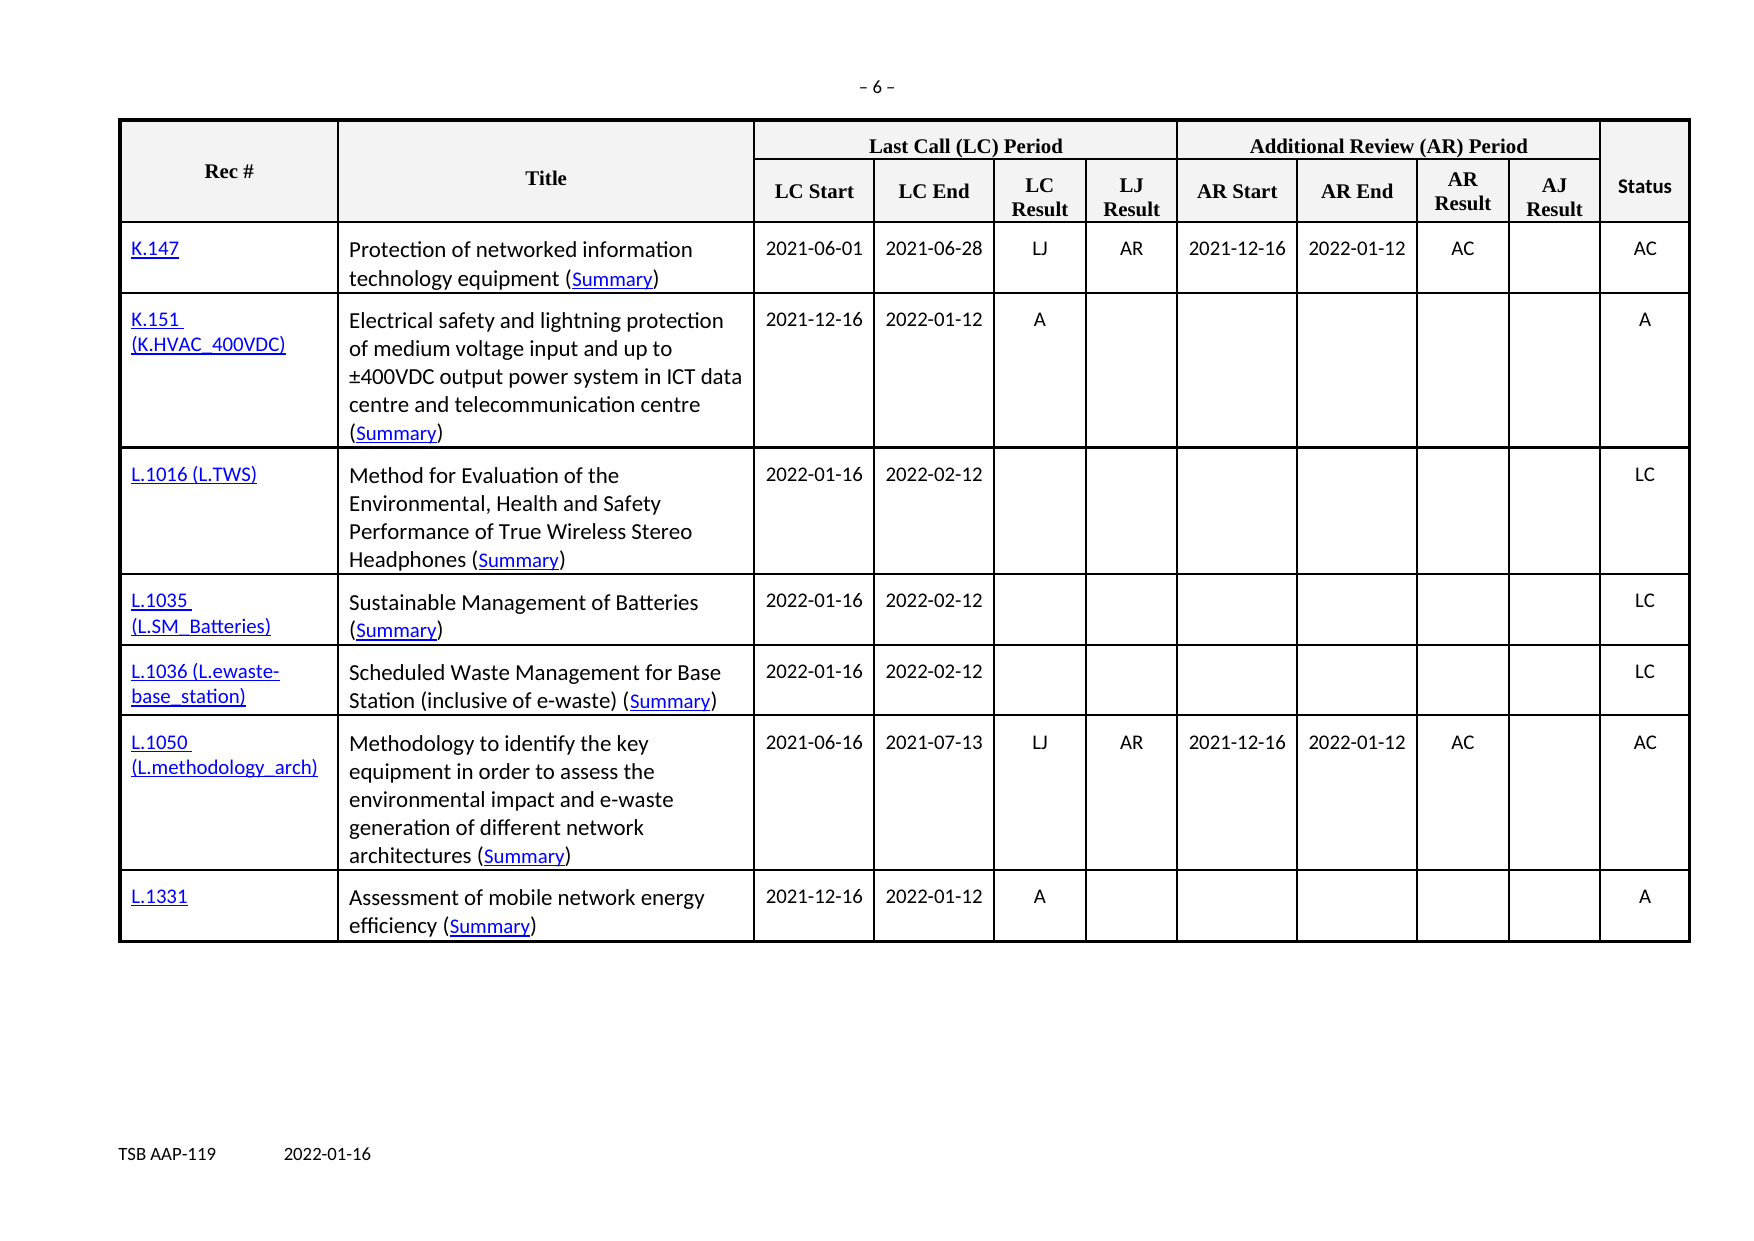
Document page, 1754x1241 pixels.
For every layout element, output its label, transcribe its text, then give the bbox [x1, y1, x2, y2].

table_cell [1178, 575, 1296, 644]
table_cell [1418, 294, 1508, 446]
table_cell [1298, 449, 1416, 573]
table_cell A [1601, 871, 1688, 939]
table_cell AJ Result [1510, 160, 1599, 221]
table_cell Scheduled Waste Management for Base Station (inclusive of e-waste) (Summary) [339, 646, 753, 714]
table_cell LC End [875, 160, 993, 221]
table_cell 2021-06-28 [875, 223, 993, 292]
table_cell 2021-12-16 [1178, 716, 1296, 869]
table_cell 2021-12-16 [755, 871, 873, 939]
table_cell LC Result [995, 160, 1085, 221]
table_cell LC [1601, 575, 1688, 644]
table_cell 2022-01-12 [1298, 223, 1416, 292]
table_cell [1510, 575, 1599, 644]
table_cell 2021-06-16 [755, 716, 873, 869]
table_cell K.147 [122, 223, 337, 292]
table_cell [1178, 646, 1296, 714]
table_header Rec # [122, 122, 337, 221]
table_cell [1298, 646, 1416, 714]
table_cell [1510, 223, 1599, 292]
table_cell 2022-01-12 [875, 294, 993, 446]
table_cell 2022-01-16 [755, 449, 873, 573]
table_cell Assessment of mobile network energy efficiency (Summary) [339, 871, 753, 939]
table_cell 2022-01-12 [1298, 716, 1416, 869]
table_cell [1087, 449, 1176, 573]
table_cell [1178, 294, 1296, 446]
table_cell [995, 575, 1085, 644]
table_cell [1510, 294, 1599, 446]
table_cell [1087, 871, 1176, 939]
table_cell L.1036 (L.ewaste-base_station) [122, 646, 337, 714]
table_header Additional Review (AR) Period [1178, 122, 1599, 158]
table_header Last Call (LC) Period [755, 122, 1176, 158]
table_cell AR [1087, 223, 1176, 292]
table_cell AR [1087, 716, 1176, 869]
table_cell LC [1601, 646, 1688, 714]
table_cell 2022-02-12 [875, 449, 993, 573]
table_cell [995, 449, 1085, 573]
table_cell 2022-01-12 [875, 871, 993, 939]
table_cell [1418, 575, 1508, 644]
table_cell [1418, 646, 1508, 714]
table_cell AR Start [1178, 160, 1296, 221]
table_cell [1510, 449, 1599, 573]
table_cell 2021-07-13 [875, 716, 993, 869]
table_cell 2022-02-12 [875, 575, 993, 644]
table_cell [1510, 716, 1599, 869]
table_cell 2021-12-16 [1178, 223, 1296, 292]
table_cell [1087, 294, 1176, 446]
table_cell LJ Result [1087, 160, 1176, 221]
table_cell [995, 646, 1085, 714]
table_cell Method for Evaluation of the Environmental, Health and Safety Performance of True Wireless Stereo Headphones (Summary) [339, 449, 753, 573]
table_cell LJ [995, 223, 1085, 292]
table_cell AC [1601, 716, 1688, 869]
table_cell 2022-01-16 [755, 575, 873, 644]
table_cell LC Start [755, 160, 873, 221]
table_cell A [995, 871, 1085, 939]
table_cell [1087, 575, 1176, 644]
table_cell 2021-06-01 [755, 223, 873, 292]
table_cell L.1050 (L.methodology_arch) [122, 716, 337, 869]
table_cell Protection of networked information technology equipment (Summary) [339, 223, 753, 292]
table_cell AR Result [1418, 160, 1508, 221]
table_cell [1298, 575, 1416, 644]
table_cell [1418, 871, 1508, 939]
table_cell AC [1418, 223, 1508, 292]
table_cell AR End [1298, 160, 1416, 221]
table_cell [1298, 871, 1416, 939]
table_cell Sustainable Management of Batteries (Summary) [339, 575, 753, 644]
table_cell [1298, 294, 1416, 446]
table_cell A [995, 294, 1085, 446]
table_cell AC [1601, 223, 1688, 292]
table_cell [1178, 871, 1296, 939]
table_cell 2021-12-16 [755, 294, 873, 446]
table_cell Electrical safety and lightning protection of medium voltage input and up to ±400VDC output power system in ICT data centre and telecommunication centre (Summary) [339, 294, 753, 446]
table_cell 2022-02-12 [875, 646, 993, 714]
table_cell AC [1418, 716, 1508, 869]
table_cell L.1331 [122, 871, 337, 939]
table_cell [1087, 646, 1176, 714]
table_cell [1510, 646, 1599, 714]
table_header Status [1601, 122, 1688, 221]
table_cell K.151 (K.HVAC_400VDC) [122, 294, 337, 446]
table_header Title [339, 122, 753, 221]
table_cell Methodology to identify the key equipment in order to assess the environmental impact and e-waste generation of different network architectures (Summary) [339, 716, 753, 869]
table_cell [1418, 449, 1508, 573]
table_cell [1510, 871, 1599, 939]
table_cell 2022-01-16 [755, 646, 873, 714]
table_cell L.1016 (L.TWS) [122, 449, 337, 573]
table_cell LJ [995, 716, 1085, 869]
table_cell A [1601, 294, 1688, 446]
table_cell [1178, 449, 1296, 573]
table_cell LC [1601, 449, 1688, 573]
table_cell L.1035 (L.SM_Batteries) [122, 575, 337, 644]
